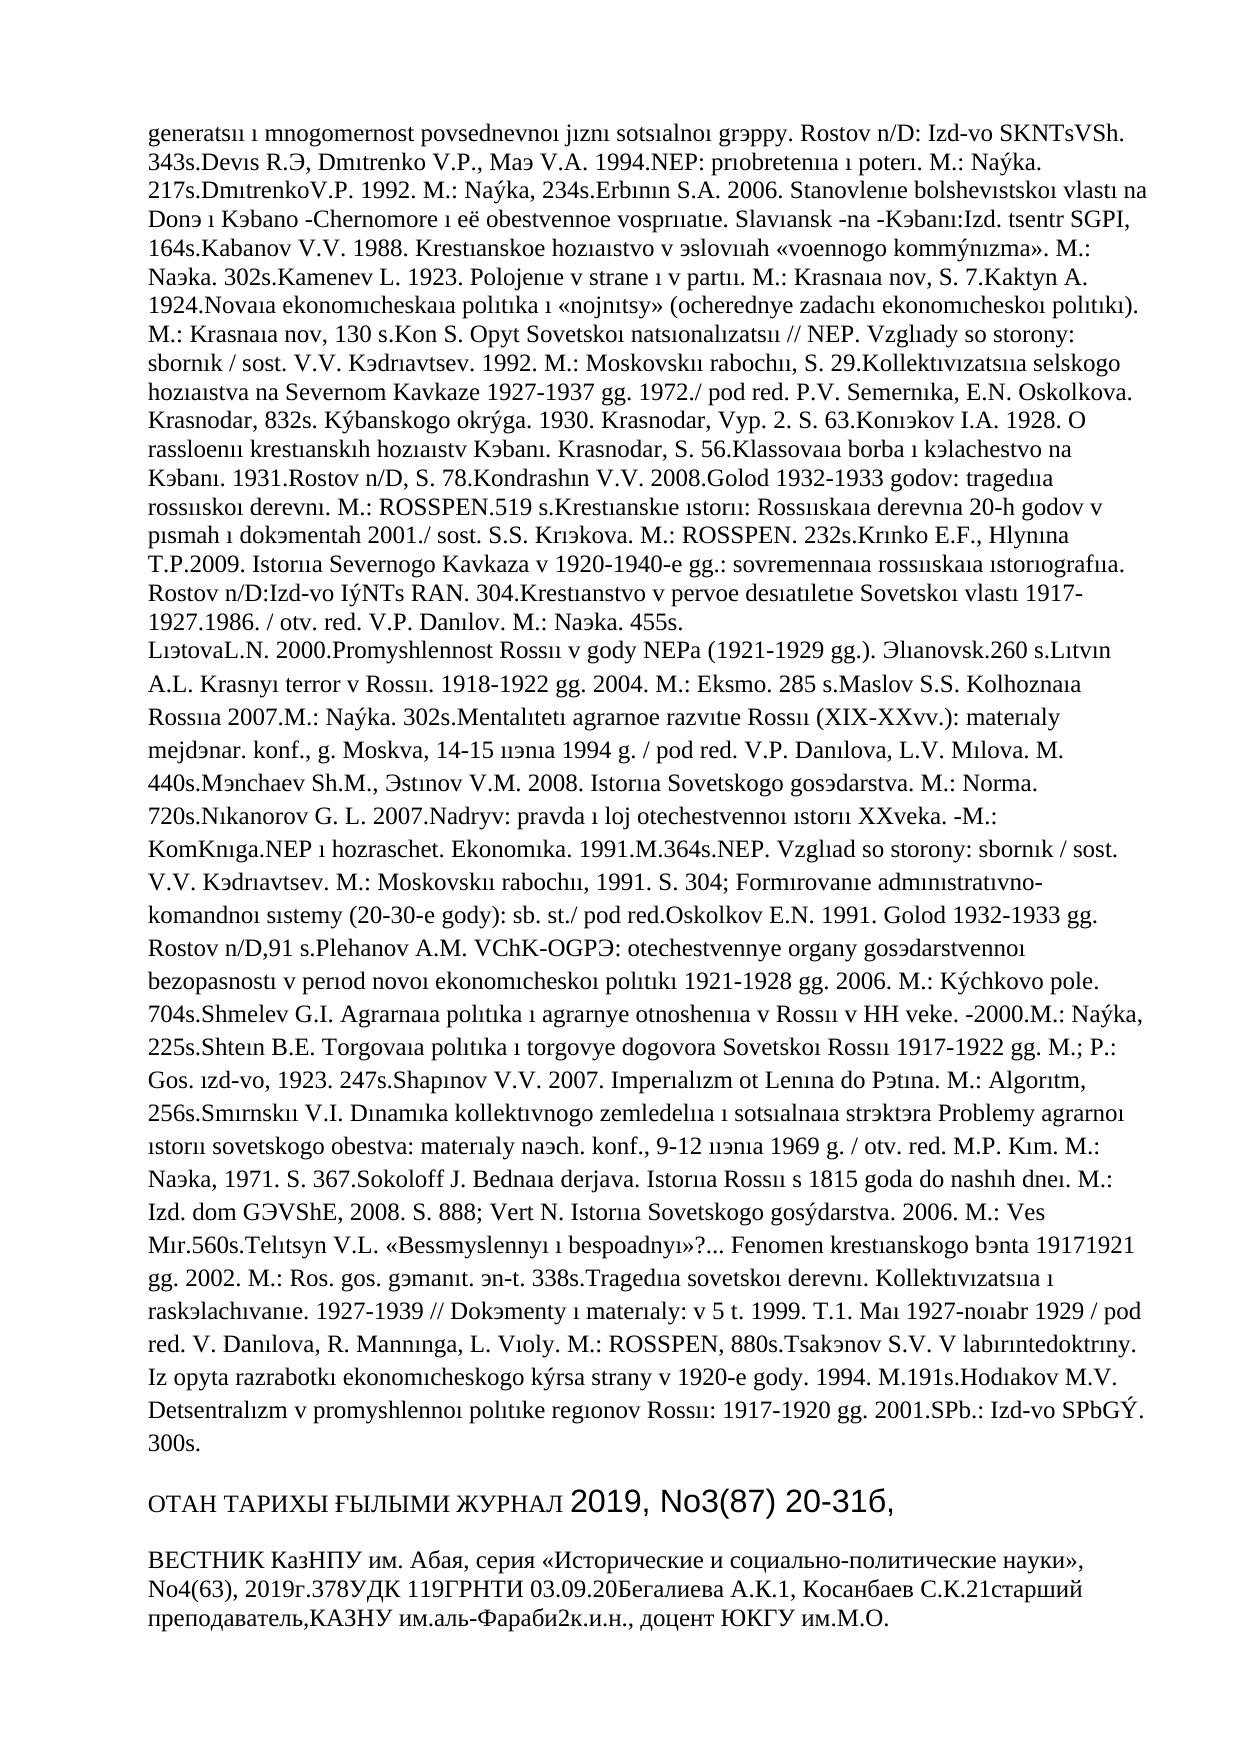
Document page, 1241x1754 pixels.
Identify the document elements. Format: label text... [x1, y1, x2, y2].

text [148, 1545, 1152, 1632]
text LıэtovaL.N. 2000.Promyshlennost Rossıı v gody NEPa (1921-1929 gg.). Эlıanovsk.260 s.Lıtvın A.L. Krasnyı terror v Rossıı. 1918-1922 gg. 2004. M.: Eksmo. 285 s.Maslov S.S. Kolhoznaıa Rossııa 2007.M.: Naýka. 302s.Mentalıtetı agrarnoe razvıtıe Rossıı (XIX-XXvv.): materıaly mejdэnar. konf., g. Moskva, 14-15 ııэnıa 1994 g. / pod red. V.P. Danılova, L.V. Mılova. M. 440s.Mэnchaev Sh.M., Эstınov V.M. 2008. Istorııa Sovetskogo gosэdarstva. M.: Norma. 720s.Nıkanorov G. L. 2007.Nadryv: pravda ı loj otechestvennoı ıstorıı XXveka. -M.: KomKnıga.NEP ı hozraschet. Ekonomıka. 1991.M.364s.NEP. Vzglıad so storony: sbornık / sost. V.V. Kэdrıavtsev. M.: Moskovskıı rabochıı, 1991. S. 304; Formırovanıe admınıstratıvno-komandnoı sıstemy (20-30-e gody): sb. st./ pod red.Oskolkov E.N. 1991. Golod 1932-1933 gg. Rostov n/D,91 s.Plehanov A.M. VChK-OGPЭ: otechestvennye organy gosэdarstvennoı bezopasnostı v perıod novoı ekonomıcheskoı polıtıkı 1921-1928 gg. 2006. M.: Kýchkovo pole. 704s.Shmelev G.I. Agrarnaıa polıtıka ı agrarnye otnoshenııa v Rossıı v HH veke. -2000.M.: Naýka, 225s.Shteın B.E. Torgovaıa polıtıka ı torgovye dogovora Sovetskoı Rossıı 1917-1922 gg. M.; P.: Gos. ızd-vo, 1923. 247s.Shapınov V.V. 2007. Imperıalızm ot Lenına do Pэtına. M.: Algorıtm, 256s.Smırnskıı V.I. Dınamıka kollektıvnogo zemledelııa ı sotsıalnaıa strэktэra Problemy agrarnoı ıstorıı sovetskogo obestva: materıaly naэch. konf., 9-12 ııэnıa 1969 g. / otv. red. M.P. Kım. M.: Naэka, 1971. S. 367.Sokoloff J. Bednaıa derjava. Istorııa Rossıı s 1815 goda do nashıh dneı. M.: Izd. dom GЭVShE, 2008. S. 888; Vert N. Istorııa Sovetskogo gosýdarstva. 2006. M.: Ves Mır.560s.Telıtsyn V.L. «Bessmyslennyı ı bespoadnyı»?... Fenomen krestıanskogo bэnta 19171921 gg. 2002. M.: Ros. gos. gэmanıt. эn-t. 338s.Tragedııa sovetskoı derevnı. Kollektıvızatsııa ı raskэlachıvanıe. 1927-1939 // Dokэmenty ı materıaly: v 5 t. 1999. T.1. Maı 1927-noıabr 1929 / pod red. V. Danılova, R. Mannınga, L. Vıoly. M.: ROSSPEN, 880s.Tsakэnov S.V. V labırıntedoktrıny. Iz opyta razrabotkı ekonomıcheskogo kýrsa strany v 1920-e gody. 1994. M.191s.Hodıakov M.V. Detsentralızm v promyshlennoı polıtıke regıonov Rossıı: 1917-1920 gg. 2001.SPb.: Izd-vo SPbGÝ. 300s. [148, 636, 1152, 1457]
text ОТАН ТАРИХЫ ҒЫЛЫМИ ЖУРНАЛ 2019, No3(87) 20-31б, [148, 1482, 1152, 1519]
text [148, 118, 1152, 636]
